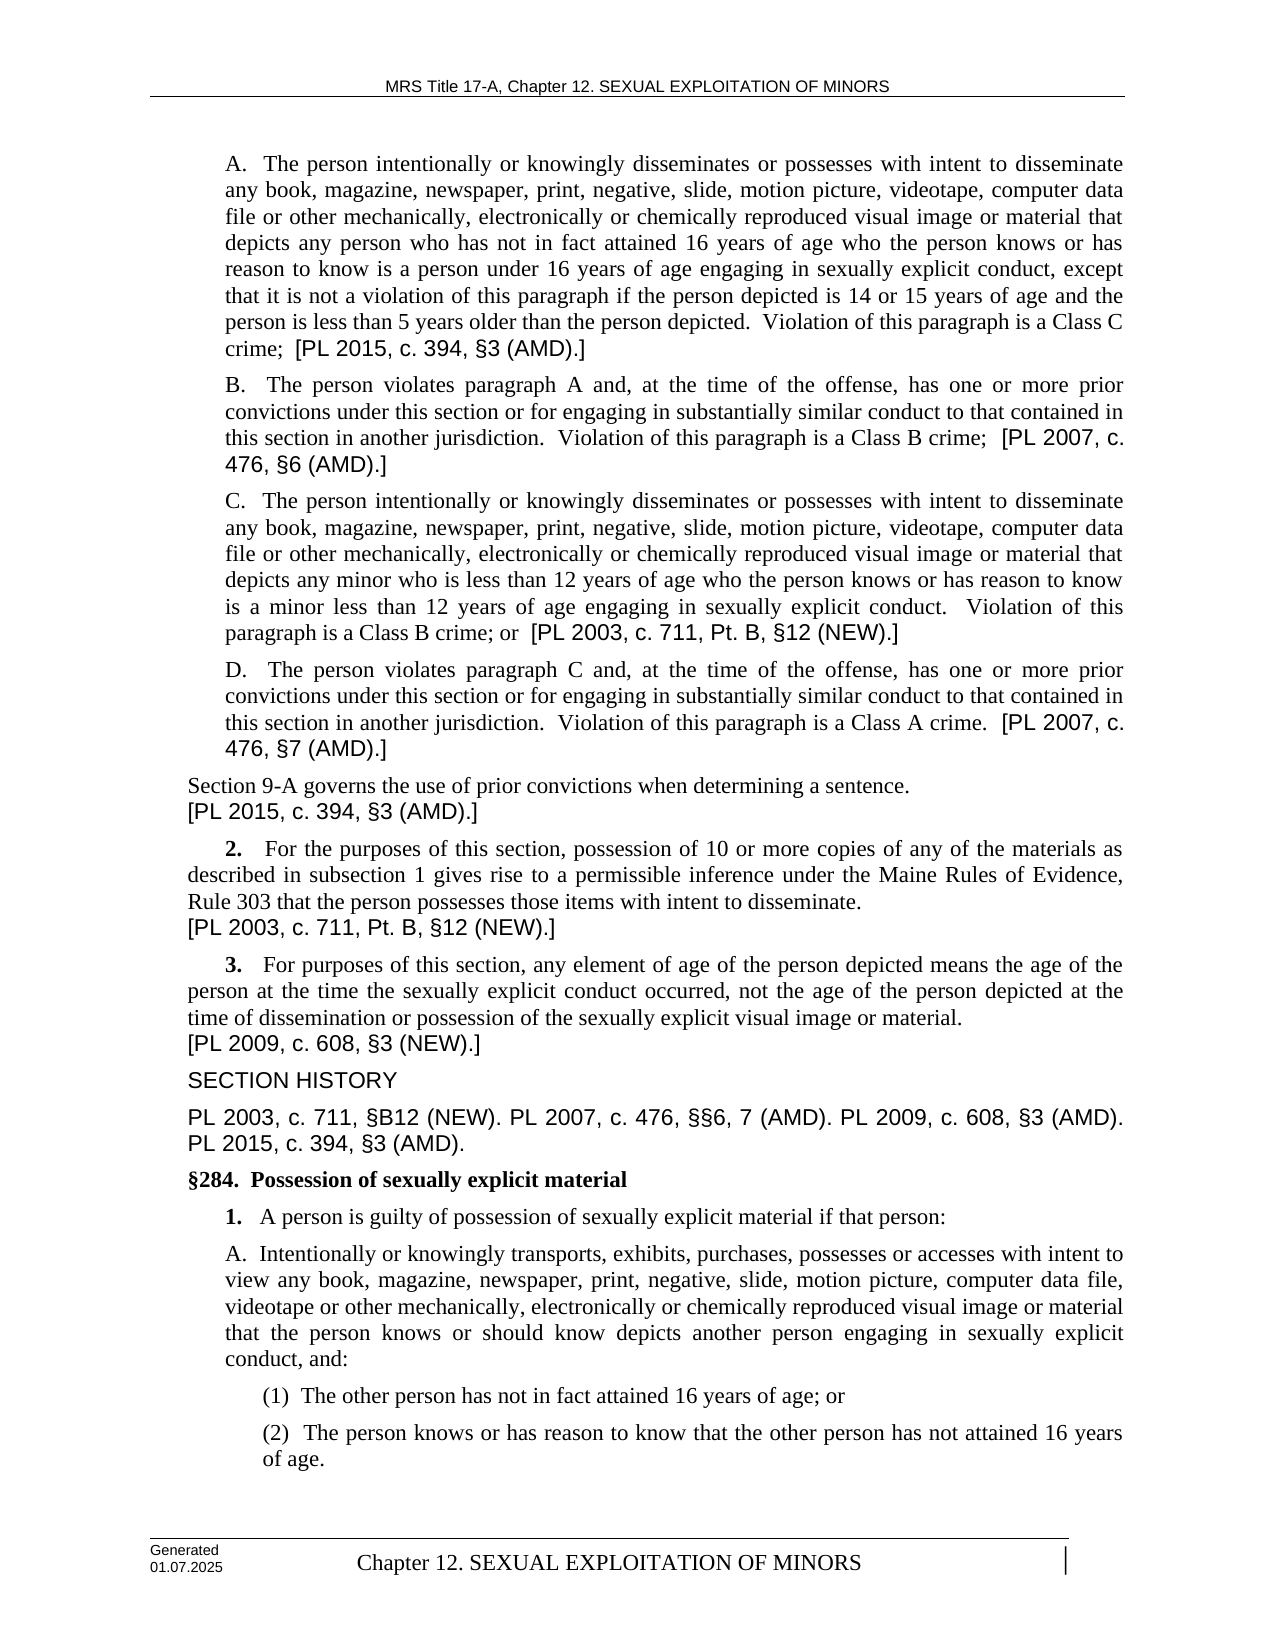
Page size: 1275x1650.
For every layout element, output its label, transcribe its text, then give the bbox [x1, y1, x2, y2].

text A. The person intentionally or knowingly disseminates or possesses with intent to disseminate any book, magazine, newspaper, print, negative, slide, motion picture, videotape, computer data file or other mechanically, electronically or chemically reproduced visual image or material that depicts any person who has not in fact attained 16 years of age who the person knows or has reason to know is a person under 16 years of age engaging in sexually explicit conduct, except that it is not a violation of this paragraph if the person depicted is 14 or 15 years of age and the person is less than 5 years older than the person depicted. Violation of this paragraph is a Class C crime; [PL 2015, c. 394, §3 (AMD).] [225, 150, 1125, 361]
text 3. For purposes of this section, any element of age of the person depicted means the age of the person at the time the sexually explicit conduct occurred, not the age of the person depicted at the time of dissemination or possession of the sexually explicit visual image or material. [187, 951, 1125, 1030]
text Section 9‑A governs the use of prior convictions when determining a sentence. [187, 772, 1125, 798]
text D. The person violates paragraph C and, at the time of the offense, has one or more prior convictions under this section or for engaging in substantially similar conduct to that contained in this section in another jurisdiction. Violation of this paragraph is a Class A crime. [PL 2007, c. 476, §7 (AMD).] [225, 656, 1125, 761]
text (1) The other person has not in fact attained 16 years of age; or [262, 1382, 1125, 1409]
text (2) The person knows or has reason to know that the other person has not attained 16 years of age. [262, 1419, 1125, 1472]
text [PL 2009, c. 608, §3 (NEW).] [187, 1030, 1125, 1056]
text PL 2003, c. 711, §B12 (NEW). PL 2007, c. 476, §§6, 7 (AMD). PL 2009, c. 608, §3 (AMD). PL 2015, c. 394, §3 (AMD). [187, 1103, 1125, 1156]
text SECTION HISTORY [187, 1067, 1125, 1093]
text §284. Possession of sexually explicit material [187, 1167, 1125, 1193]
text [PL 2003, c. 711, Pt. B, §12 (NEW).] [187, 914, 1125, 940]
text C. The person intentionally or knowingly disseminates or possesses with intent to disseminate any book, magazine, newspaper, print, negative, slide, motion picture, videotape, computer data file or other mechanically, electronically or chemically reproduced visual image or material that depicts any minor who is less than 12 years of age who the person knows or has reason to know is a minor less than 12 years of age engaging in sexually explicit conduct. Violation of this paragraph is a Class B crime; or [PL 2003, c. 711, Pt. B, §12 (NEW).] [225, 487, 1125, 646]
text B. The person violates paragraph A and, at the time of the offense, has one or more prior convictions under this section or for engaging in substantially similar conduct to that contained in this section in another jurisdiction. Violation of this paragraph is a Class B crime; [PL 2007, c. 476, §6 (AMD).] [225, 371, 1125, 477]
text [PL 2015, c. 394, §3 (AMD).] [187, 798, 1125, 824]
text 1. A person is guilty of possession of sexually explicit material if that person: [187, 1203, 1125, 1230]
text 2. For the purposes of this section, possession of 10 or more copies of any of the materials as described in subsection 1 gives rise to a permissible inference under the Maine Rules of Evidence, Rule 303 that the person possesses those items with intent to disseminate. [187, 835, 1125, 914]
text A. Intentionally or knowingly transports, exhibits, purchases, possesses or accesses with intent to view any book, magazine, newspaper, print, negative, slide, motion picture, computer data file, videotape or other mechanically, electronically or chemically reproduced visual image or material that the person knows or should know depicts another person engaging in sexually explicit conduct, and: [225, 1240, 1125, 1372]
